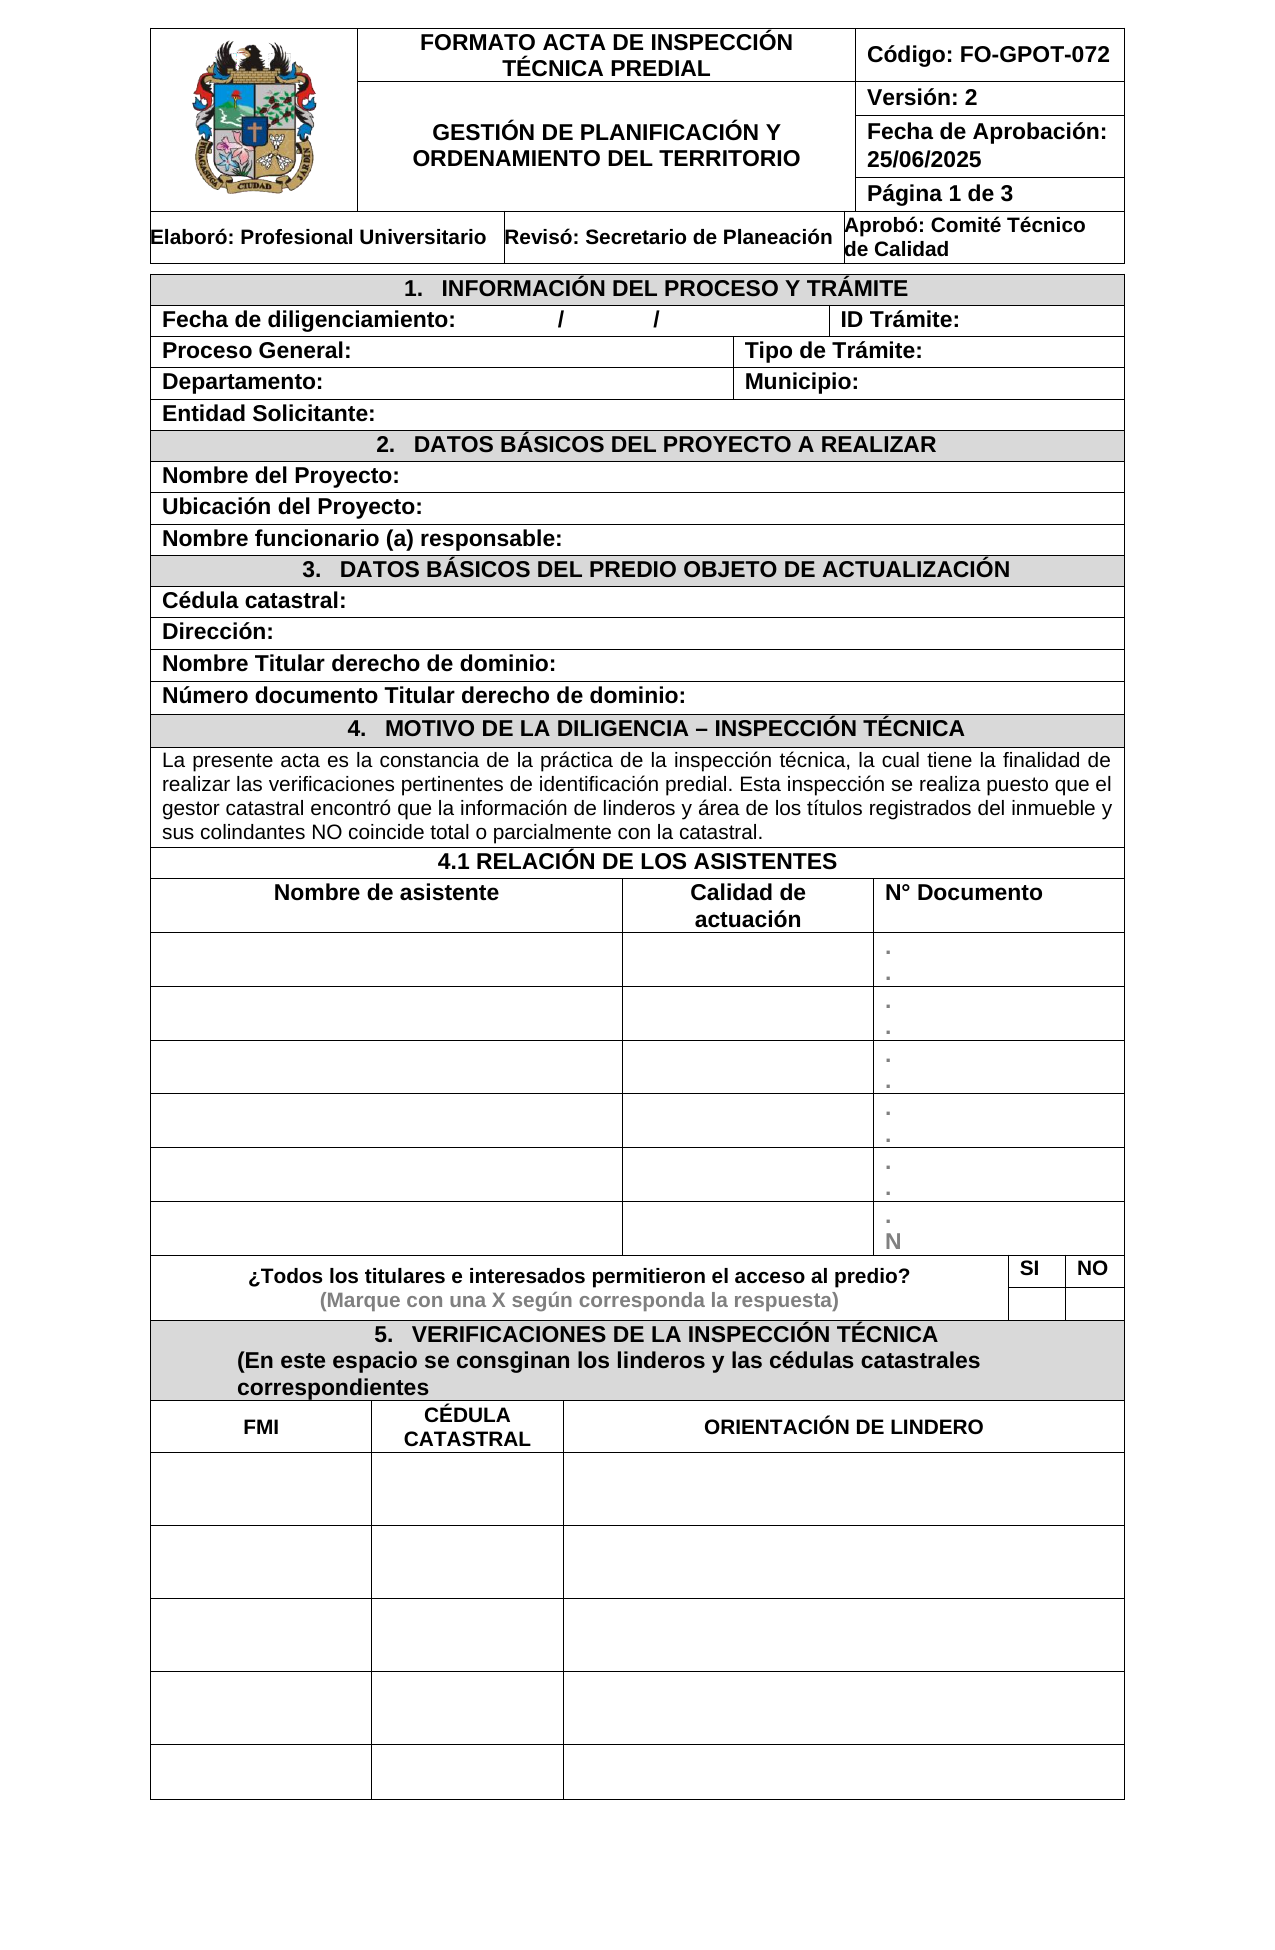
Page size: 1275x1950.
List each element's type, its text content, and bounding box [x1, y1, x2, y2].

table_cell . . [874, 1094, 1124, 1147]
table_cell [564, 1672, 1124, 1743]
table_cell [623, 1041, 873, 1093]
table_cell Proceso General: [151, 337, 733, 367]
table_cell [372, 1526, 563, 1598]
table_cell [623, 1202, 873, 1254]
table_cell [623, 987, 873, 1039]
picture [191, 39, 317, 194]
table_cell [151, 1041, 622, 1093]
table_cell [372, 1453, 563, 1525]
table_cell NO [1066, 1256, 1124, 1287]
table_cell Cédula catastral: [151, 587, 1124, 617]
table_cell Número documento Titular derecho de dominio: [151, 682, 1124, 714]
table_cell Municipio: [734, 368, 1124, 398]
table_cell . . [874, 1148, 1124, 1201]
table_cell Departamento: [151, 368, 733, 398]
table_cell [151, 1599, 371, 1671]
table_cell . . [874, 933, 1124, 986]
table_cell [151, 1526, 371, 1598]
table_cell [151, 1453, 371, 1525]
table_cell Nombre del Proyecto: [151, 462, 1124, 492]
table_cell [1009, 1288, 1065, 1320]
table_cell [564, 1526, 1124, 1598]
table_cell FMI [151, 1401, 371, 1452]
table_header INFORMACIÓN DEL PROCESO Y TRÁMITE [151, 275, 1124, 305]
table_cell Ubicación del Proyecto: [151, 493, 1124, 523]
table_cell . . [874, 987, 1124, 1039]
table_cell . . [874, 1041, 1124, 1093]
table_cell [151, 1202, 622, 1254]
table_cell [151, 1745, 371, 1799]
table_cell [564, 1599, 1124, 1671]
table_cell [564, 1745, 1124, 1799]
table_cell VERIFICACIONES DE LA INSPECCIÓN TÉCNICA (En este espacio se consginan los linderos y las cédulas catastrales correspondientes [151, 1321, 1124, 1400]
table_cell [151, 1672, 371, 1743]
table_cell [372, 1672, 563, 1743]
table_cell [151, 1148, 622, 1201]
table_cell Calidad de actuación [623, 879, 873, 932]
table_cell Nombre funcionario (a) responsable: [151, 525, 1124, 555]
table_cell La presente acta es la constancia de la práctica de la inspección técnica, la cual tiene la finalidad de realizar las verificaciones pertinentes de identificación predial. Esta inspección se realiza puesto que el gestor catastral encontró que la información de linderos y área de los títulos registrados del inmueble y sus colindantes NO coincide total o parcialmente con la catastral. [151, 748, 1124, 847]
table_cell Entidad Solicitante: [151, 400, 1124, 430]
table_cell DATOS BÁSICOS DEL PROYECTO A REALIZAR [151, 431, 1124, 461]
table_cell [151, 1094, 622, 1147]
table_cell [623, 933, 873, 986]
table_cell Nombre de asistente [151, 879, 622, 932]
table_cell [623, 1148, 873, 1201]
table_cell [1066, 1288, 1124, 1320]
table_cell ¿Todos los titulares e interesados permitieron el acceso al predio? (Marque con una X según corresponda la respuesta) [151, 1256, 1008, 1320]
table_cell Fecha de diligenciamiento: / / [151, 306, 829, 336]
table_cell Nombre Titular derecho de dominio: [151, 650, 1124, 681]
table_cell [151, 987, 622, 1039]
table_cell 4.1 RELACIÓN DE LOS ASISTENTES [151, 848, 1124, 878]
table_cell . N [874, 1202, 1124, 1254]
table_cell ID Trámite: [830, 306, 1124, 336]
table_cell [372, 1599, 563, 1671]
table_cell DATOS BÁSICOS DEL PREDIO OBJETO DE ACTUALIZACIÓN [151, 556, 1124, 586]
table_cell Tipo de Trámite: [734, 337, 1124, 367]
table_cell CÉDULA CATASTRAL [372, 1401, 563, 1452]
table_cell MOTIVO DE LA DILIGENCIA – INSPECCIÓN TÉCNICA [151, 715, 1124, 747]
table_cell ORIENTACIÓN DE LINDERO [564, 1401, 1124, 1452]
table_cell SI [1009, 1256, 1065, 1287]
table_cell N° Documento [874, 879, 1124, 932]
table_cell [564, 1453, 1124, 1525]
table_cell Dirección: [151, 618, 1124, 648]
table_cell [623, 1094, 873, 1147]
table_cell [372, 1745, 563, 1799]
table_cell [151, 933, 622, 986]
